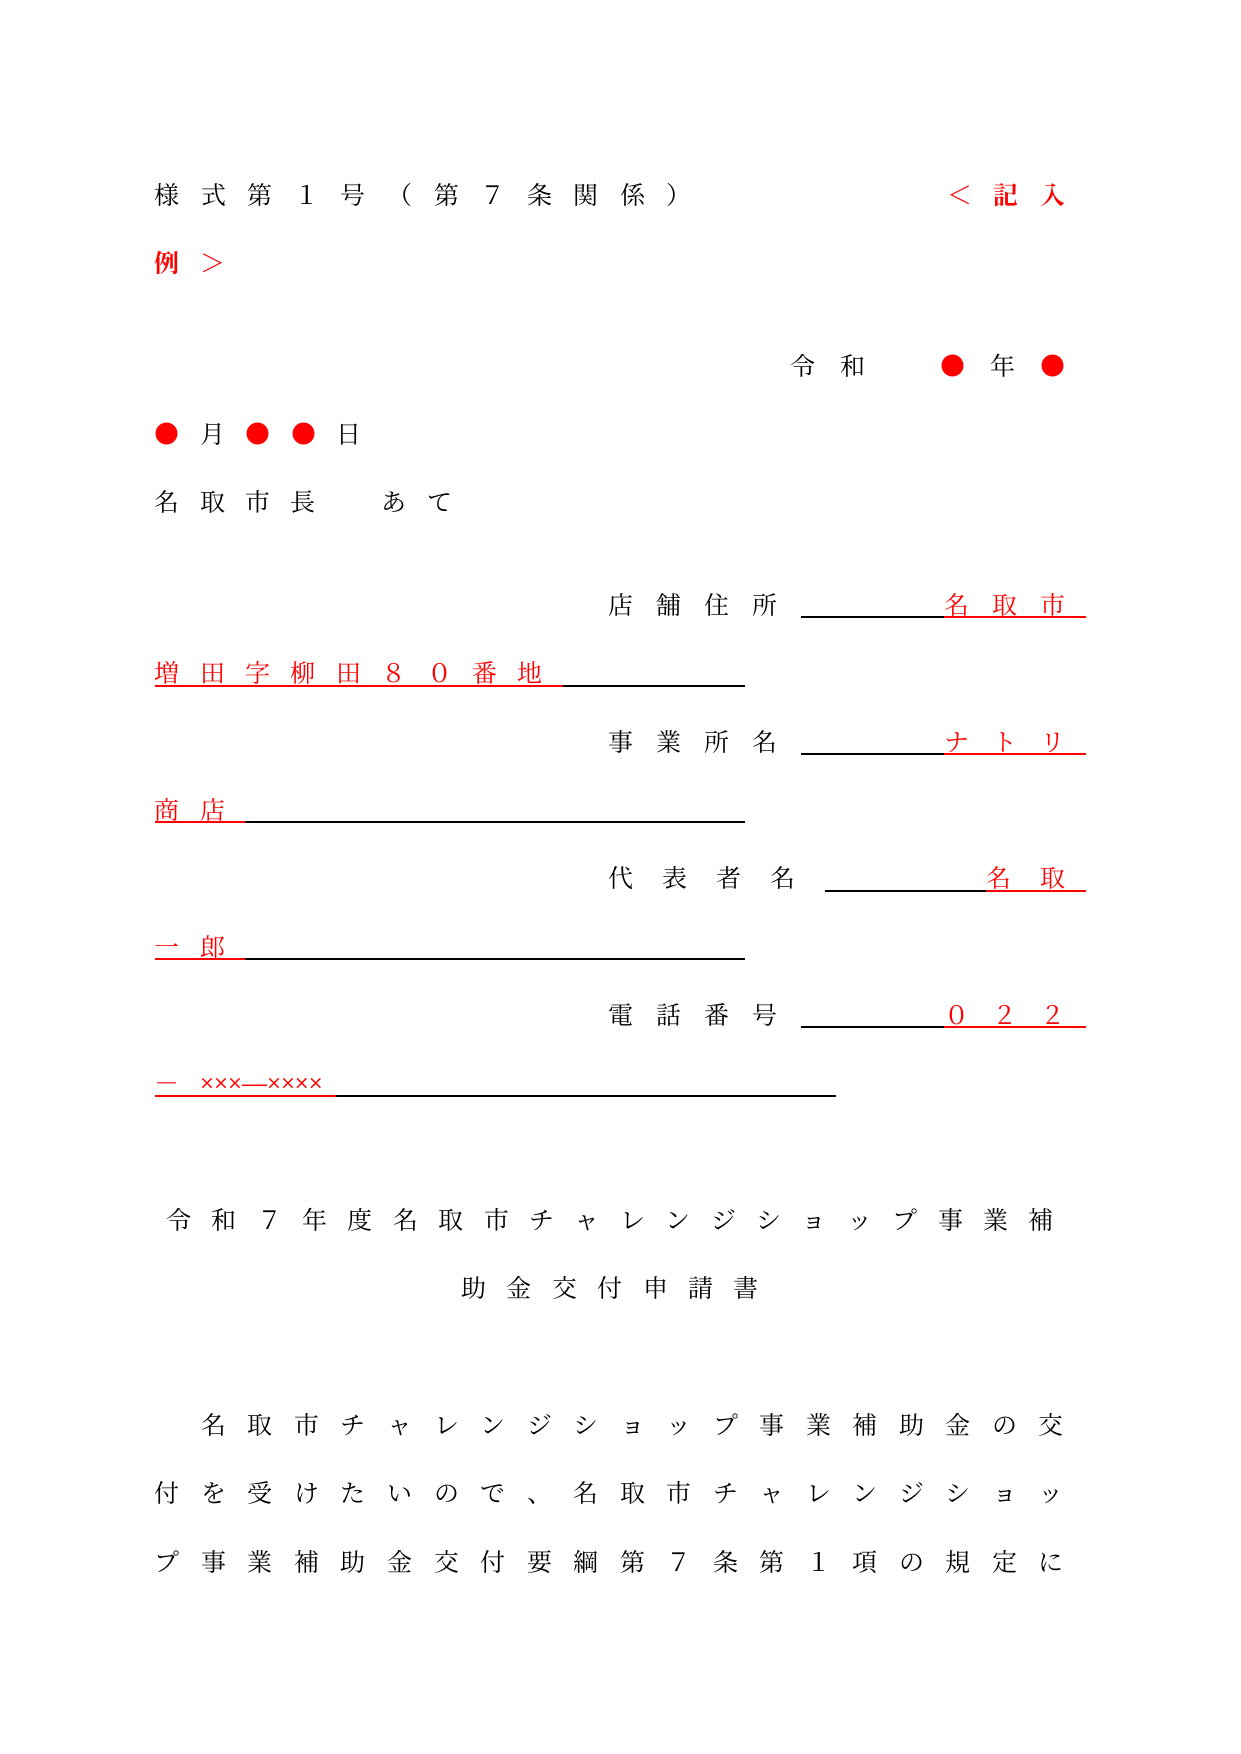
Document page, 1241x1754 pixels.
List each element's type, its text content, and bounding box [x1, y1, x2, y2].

text 代表者名 名取 一郎 [154, 843, 1086, 979]
text 様式第１号（第７条関係） ＜記入例＞ [154, 159, 1086, 296]
text 電話番号 ０２２－×××―×××× [154, 979, 1086, 1116]
text 令和 ●年●●月●●日 [154, 330, 1086, 467]
text 店舗住所 名取市増田字柳田８０番地 [154, 569, 1086, 706]
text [154, 1389, 1086, 1594]
text 事業所名 ナトリ商店 [154, 706, 1086, 843]
text 令和７年度名取市チャレンジショップ事業補助金交付申請書 [154, 1184, 1086, 1321]
text 名取市長 あて [154, 467, 1086, 535]
